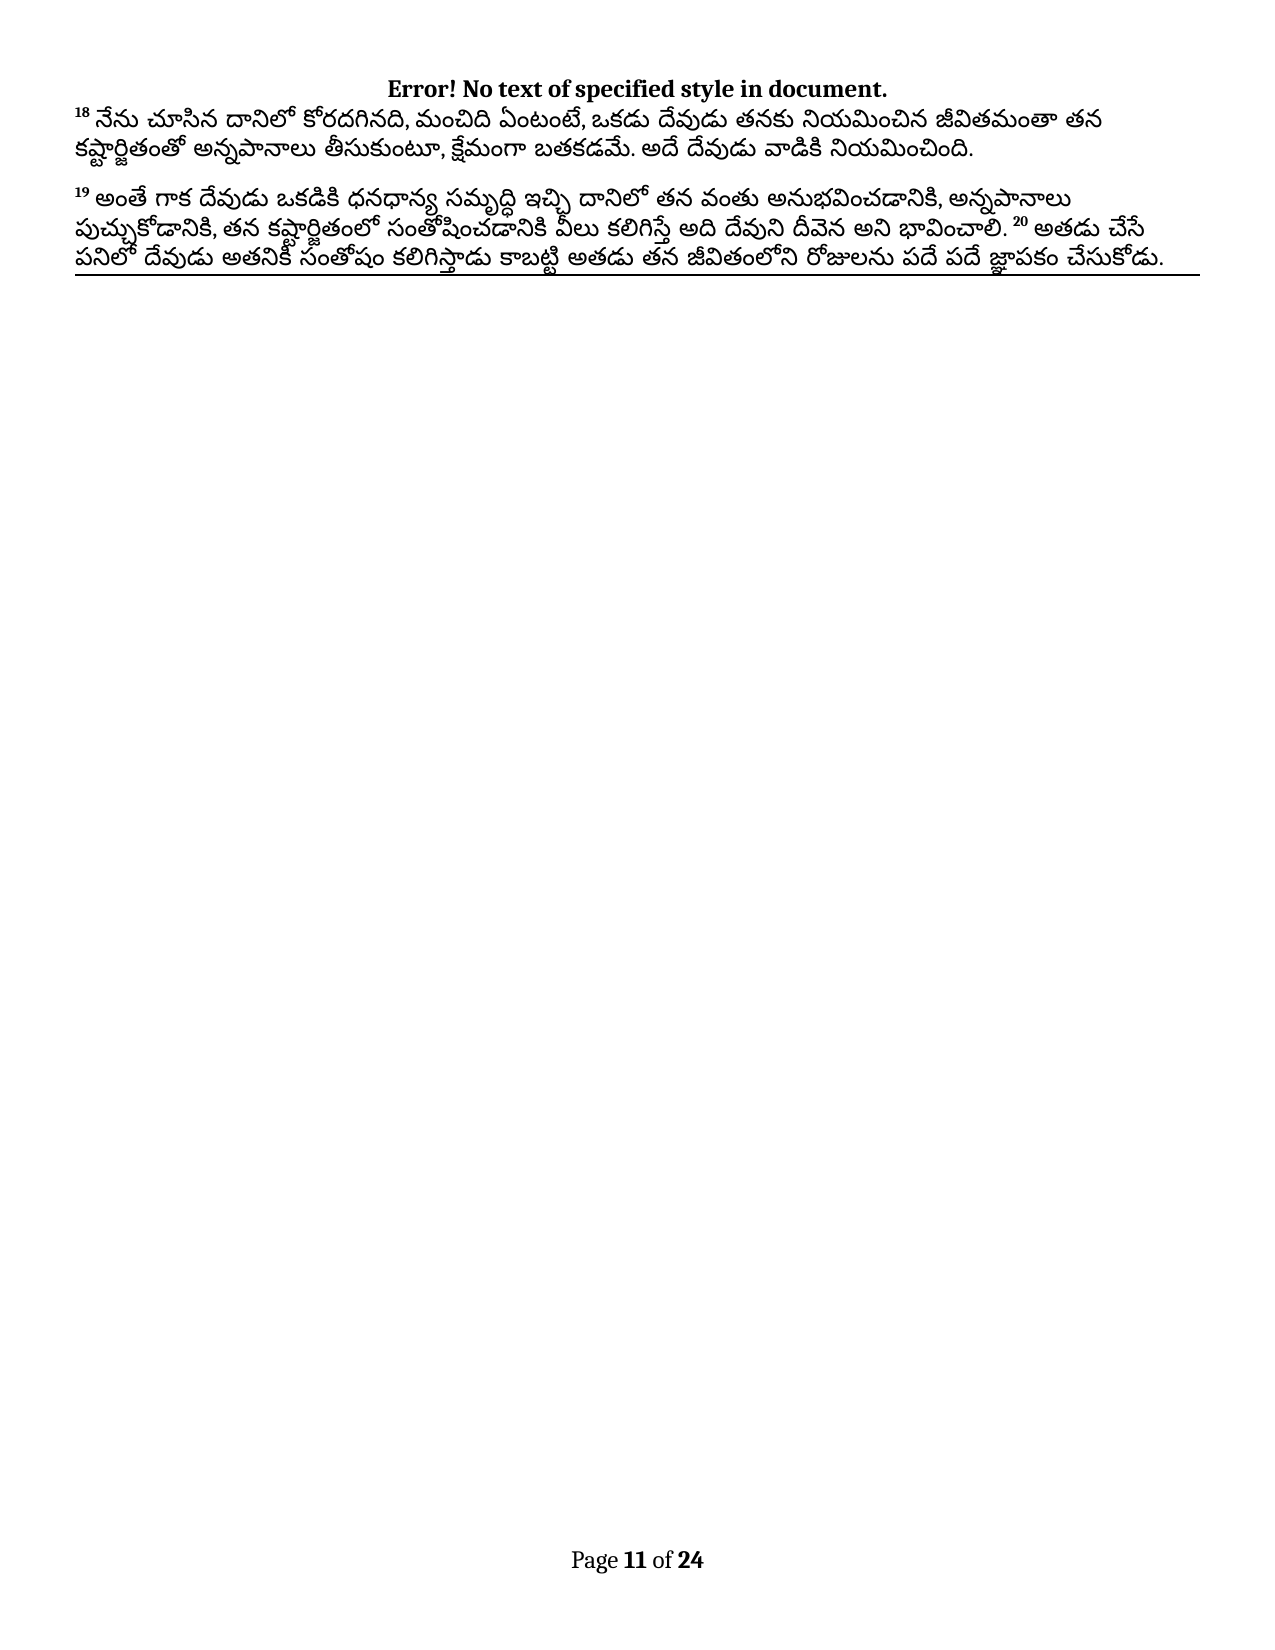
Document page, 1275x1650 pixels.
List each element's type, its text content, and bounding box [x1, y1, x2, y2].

text 18 నేను చూసిన దానిలో కోరదగినది, మంచిది ఏంటంటే, ఒకడు దేవుడు తనకు నియమించిన జీవితమంతా తన కష్టార్జితంతో అన్నపానాలు తీసుకుంటూ, క్షేమంగా బతకడమే. అదే దేవుడు వాడికి నియమించింది. [75, 104, 1200, 163]
text 19 అంతే గాక దేవుడు ఒకడికి ధనధాన్య సమృద్ధి ఇచ్చి దానిలో తన వంతు అనుభవించడానికి, అన్నపానాలు పుచ్చుకోడానికి, తన కష్టార్జితంలో సంతోషించడానికి వీలు కలిగిస్తే అది దేవుని దీవెన అని భావించాలి. 20 అతడు చేసే పనిలో దేవుడు అతనికి సంతోషం కలిగిస్తాడు కాబట్టి అతడు తన జీవితంలోని రోజులను పదే పదే జ్ఞాపకం చేసుకోడు. [75, 183, 1200, 274]
